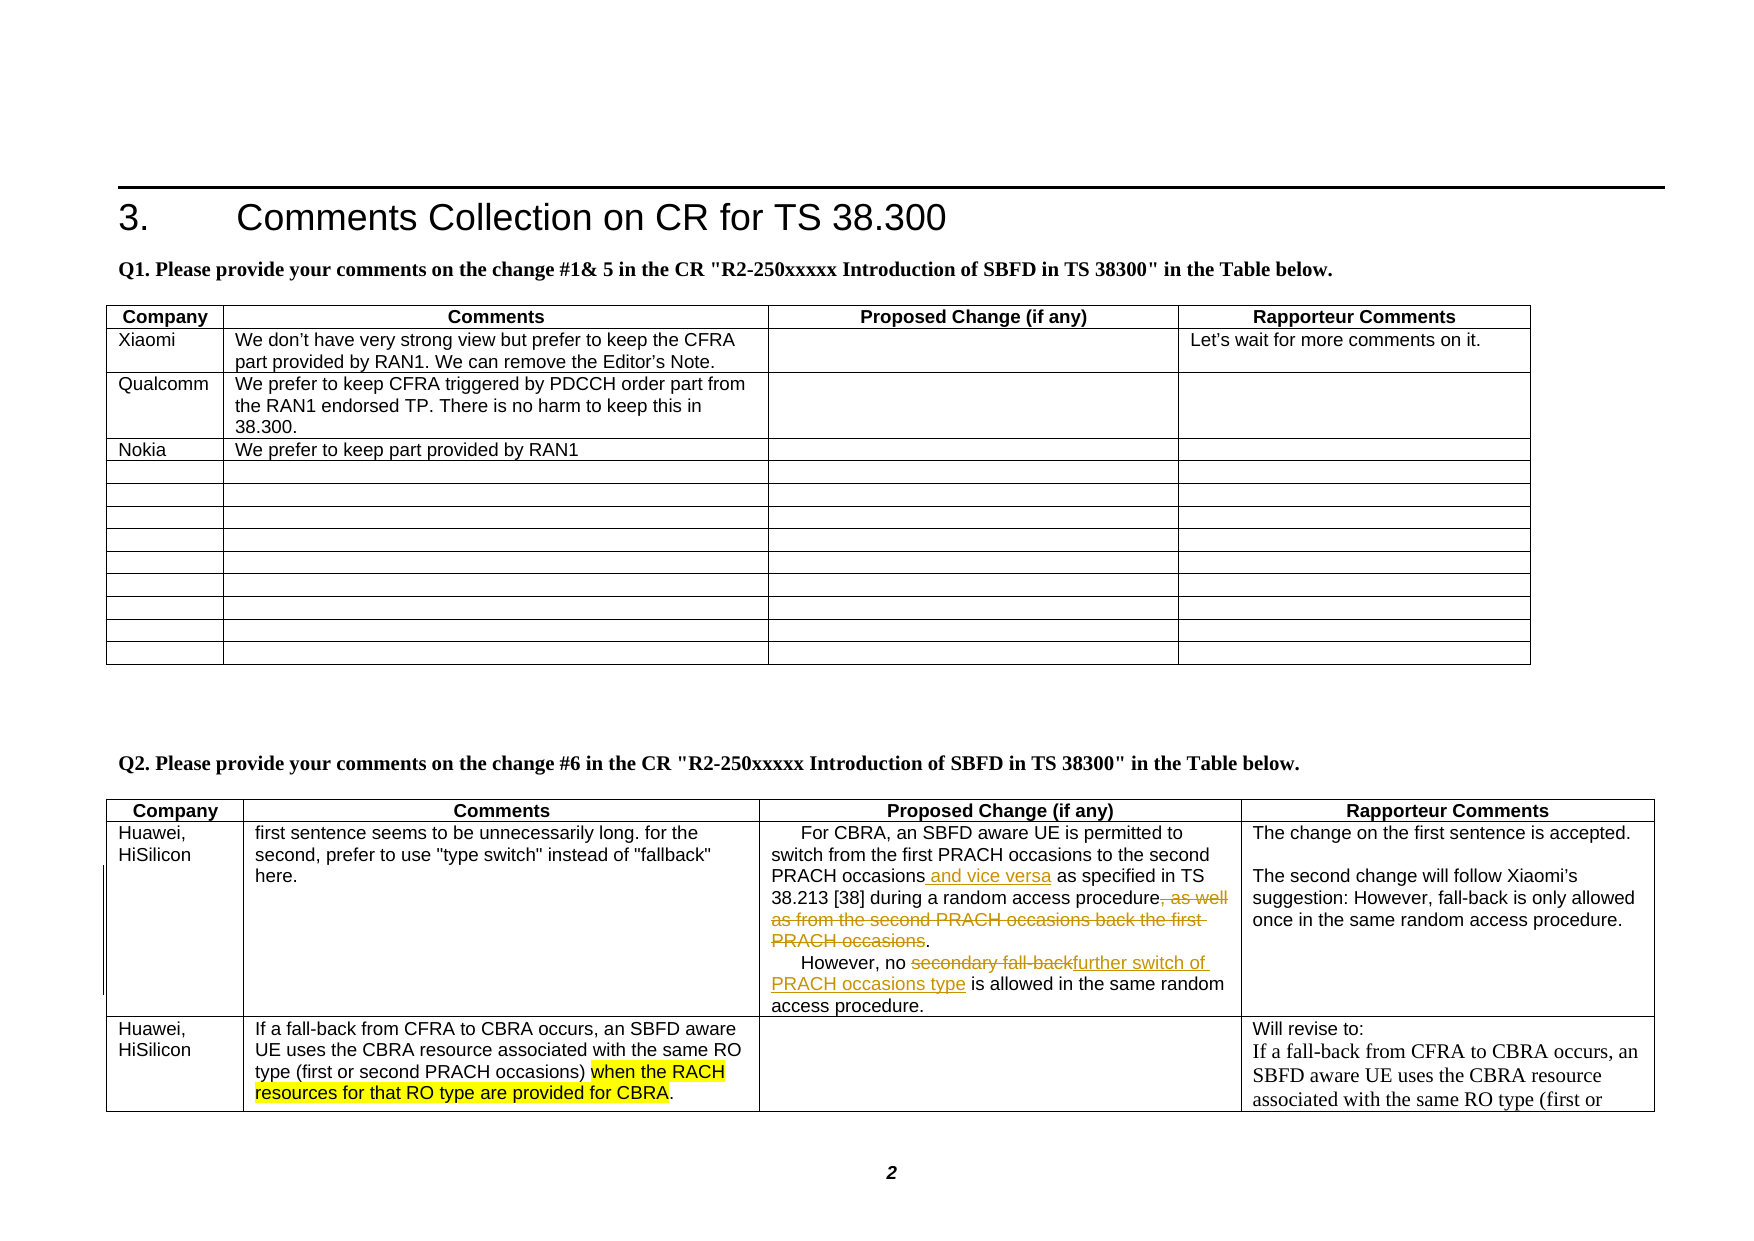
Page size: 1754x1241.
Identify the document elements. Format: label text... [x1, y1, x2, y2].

table_cell [769, 507, 1178, 528]
text Q2. Please provide your comments on the change #6 in the CR "R2-250xxxxx Introduction of SBFD in TS 38300" in the Table below. [118, 750, 1665, 774]
table_cell [769, 597, 1178, 618]
table_cell [107, 461, 223, 483]
table_cell [1179, 461, 1530, 483]
table_header Company [107, 306, 223, 328]
table_cell [769, 574, 1178, 596]
table_cell The change on the first sentence is accepted. The second change will follow Xiaomi’s suggestion: However, fall-back is only allowed once in the same random access procedure. [1242, 822, 1654, 1016]
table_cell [1242, 1017, 1654, 1111]
table_cell [1179, 574, 1530, 596]
table_cell [107, 574, 223, 596]
table_cell [769, 552, 1178, 573]
table_cell Xiaomi [107, 329, 223, 372]
subtitle 3. Comments Collection on CR for TS 38.300 [118, 189, 1665, 238]
table_cell [1179, 597, 1530, 618]
table_cell [769, 461, 1178, 483]
table_cell Nokia [107, 439, 223, 460]
table_cell [224, 484, 768, 506]
table_cell [1179, 373, 1530, 438]
table_cell [107, 620, 223, 641]
table_cell [769, 642, 1178, 664]
table_cell first sentence seems to be unnecessarily long. for the second, prefer to use "type switch" instead of "fallback" here. [244, 822, 759, 1016]
table_header Company [107, 800, 243, 821]
table_cell [224, 529, 768, 551]
table_cell [769, 620, 1178, 641]
table_header Proposed Change (if any) [769, 306, 1178, 328]
table_cell [1179, 529, 1530, 551]
table_cell [224, 574, 768, 596]
table_header Comments [224, 306, 768, 328]
table_cell We don’t have very strong view but prefer to keep the CFRA part provided by RAN1. We can remove the Editor’s Note. [224, 329, 768, 372]
table_cell [224, 620, 768, 641]
table_cell [224, 507, 768, 528]
table_cell [107, 529, 223, 551]
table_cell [244, 1017, 759, 1111]
table_cell [769, 484, 1178, 506]
table_cell [1179, 507, 1530, 528]
table_cell [107, 597, 223, 618]
table_cell [224, 597, 768, 618]
table_cell [1179, 439, 1530, 460]
table_cell Huawei, HiSilicon [107, 1017, 243, 1111]
table_cell [1179, 484, 1530, 506]
table_cell [224, 642, 768, 664]
table_header Proposed Change (if any) [760, 800, 1241, 821]
table_cell [107, 642, 223, 664]
table_header Rapporteur Comments [1179, 306, 1530, 328]
table_cell For CBRA, an SBFD aware UE is permitted to switch from the first PRACH occasions to the second PRACH occasions as specified in TS 38.213 [38] during a random access procedure. However, no is allowed in the same random access procedure. [760, 822, 1241, 1016]
table_cell [769, 329, 1178, 372]
table_cell [224, 461, 768, 483]
table_cell [1179, 642, 1530, 664]
table_cell [107, 484, 223, 506]
table_cell Qualcomm [107, 373, 223, 438]
table_cell Huawei, HiSilicon [107, 822, 243, 1016]
table_header Rapporteur Comments [1242, 800, 1654, 821]
table_cell We prefer to keep CFRA triggered by PDCCH order part from the RAN1 endorsed TP. There is no harm to keep this in 38.300. [224, 373, 768, 438]
table_cell [1179, 620, 1530, 641]
text Q1. Please provide your comments on the change #1& 5 in the CR "R2-250xxxxx Introduction of SBFD in TS 38300" in the Table below. [118, 257, 1665, 281]
table_cell [107, 552, 223, 573]
table_cell [224, 552, 768, 573]
table_cell We prefer to keep part provided by RAN1 [224, 439, 768, 460]
table_cell Let’s wait for more comments on it. [1179, 329, 1530, 372]
table_cell [107, 507, 223, 528]
table_header Comments [244, 800, 759, 821]
table_cell [760, 1017, 1241, 1111]
table_cell [769, 529, 1178, 551]
table_cell [1179, 552, 1530, 573]
table_cell [769, 373, 1178, 438]
table_cell [769, 439, 1178, 460]
